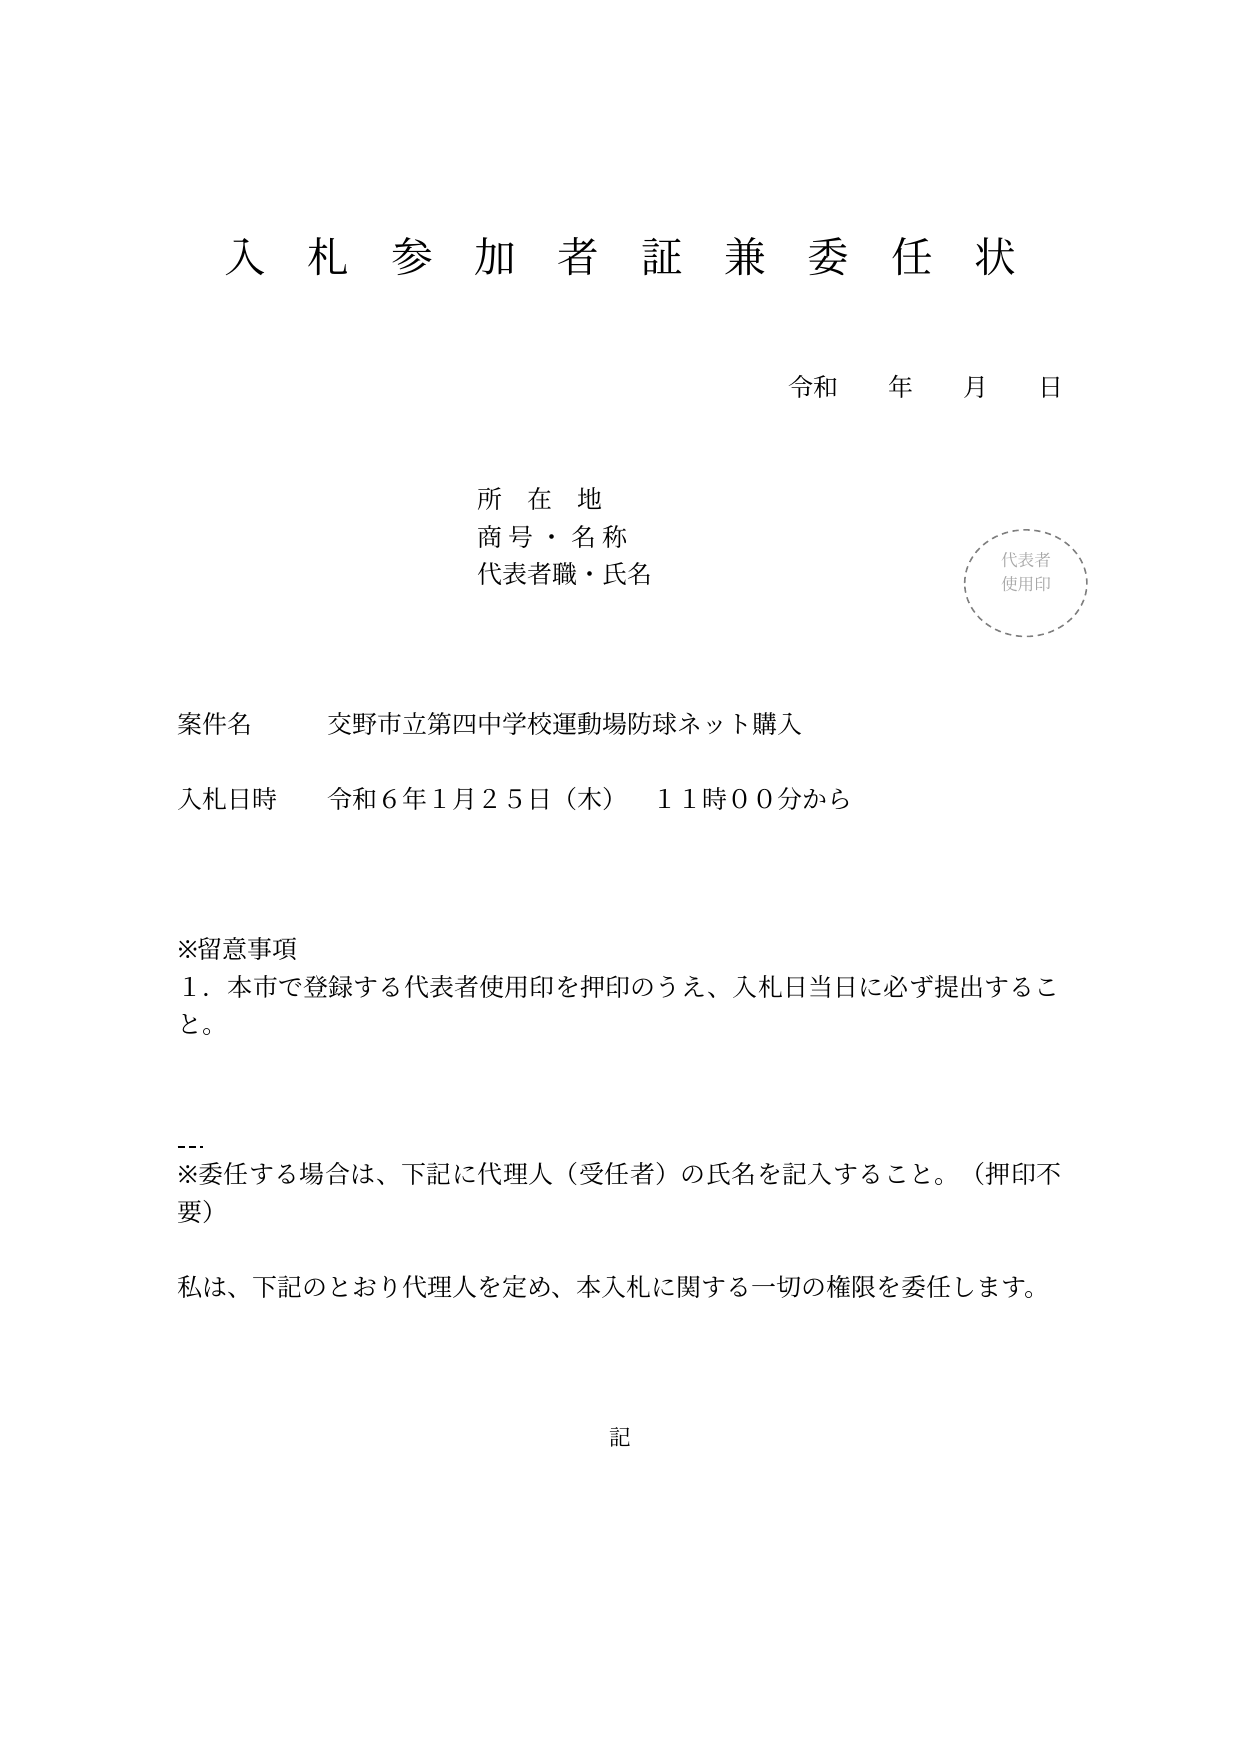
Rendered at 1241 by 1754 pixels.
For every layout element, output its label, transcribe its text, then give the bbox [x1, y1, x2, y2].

text 入札日時 令和６年１月２５日（木） １１時００分から [177, 779, 1063, 817]
text ※委任する場合は、下記に代理人（受任者）の氏名を記入すること。（押印不要） [177, 1154, 1063, 1229]
text 代表者職・氏名 [177, 554, 973, 592]
text 令和 年 月 日 [177, 367, 1063, 404]
text 所在地 [177, 479, 1063, 517]
text 案件名 交野市立第四中学校運動場防球ネット購入 [177, 704, 1063, 742]
text ※留意事項 [177, 929, 1063, 967]
text 私は、下記のとおり代理人を定め、本入札に関する一切の権限を委任します。 [177, 1267, 1063, 1304]
subtitle 記 [177, 1417, 1063, 1454]
text 商号・名称 [177, 517, 1063, 554]
text 入 札 参 加 者 証 兼 委 任 状 [177, 217, 1063, 292]
text １．本市で登録する代表者使用印を押印のうえ、入札日当日に必ず提出すること。 [177, 967, 1063, 1042]
